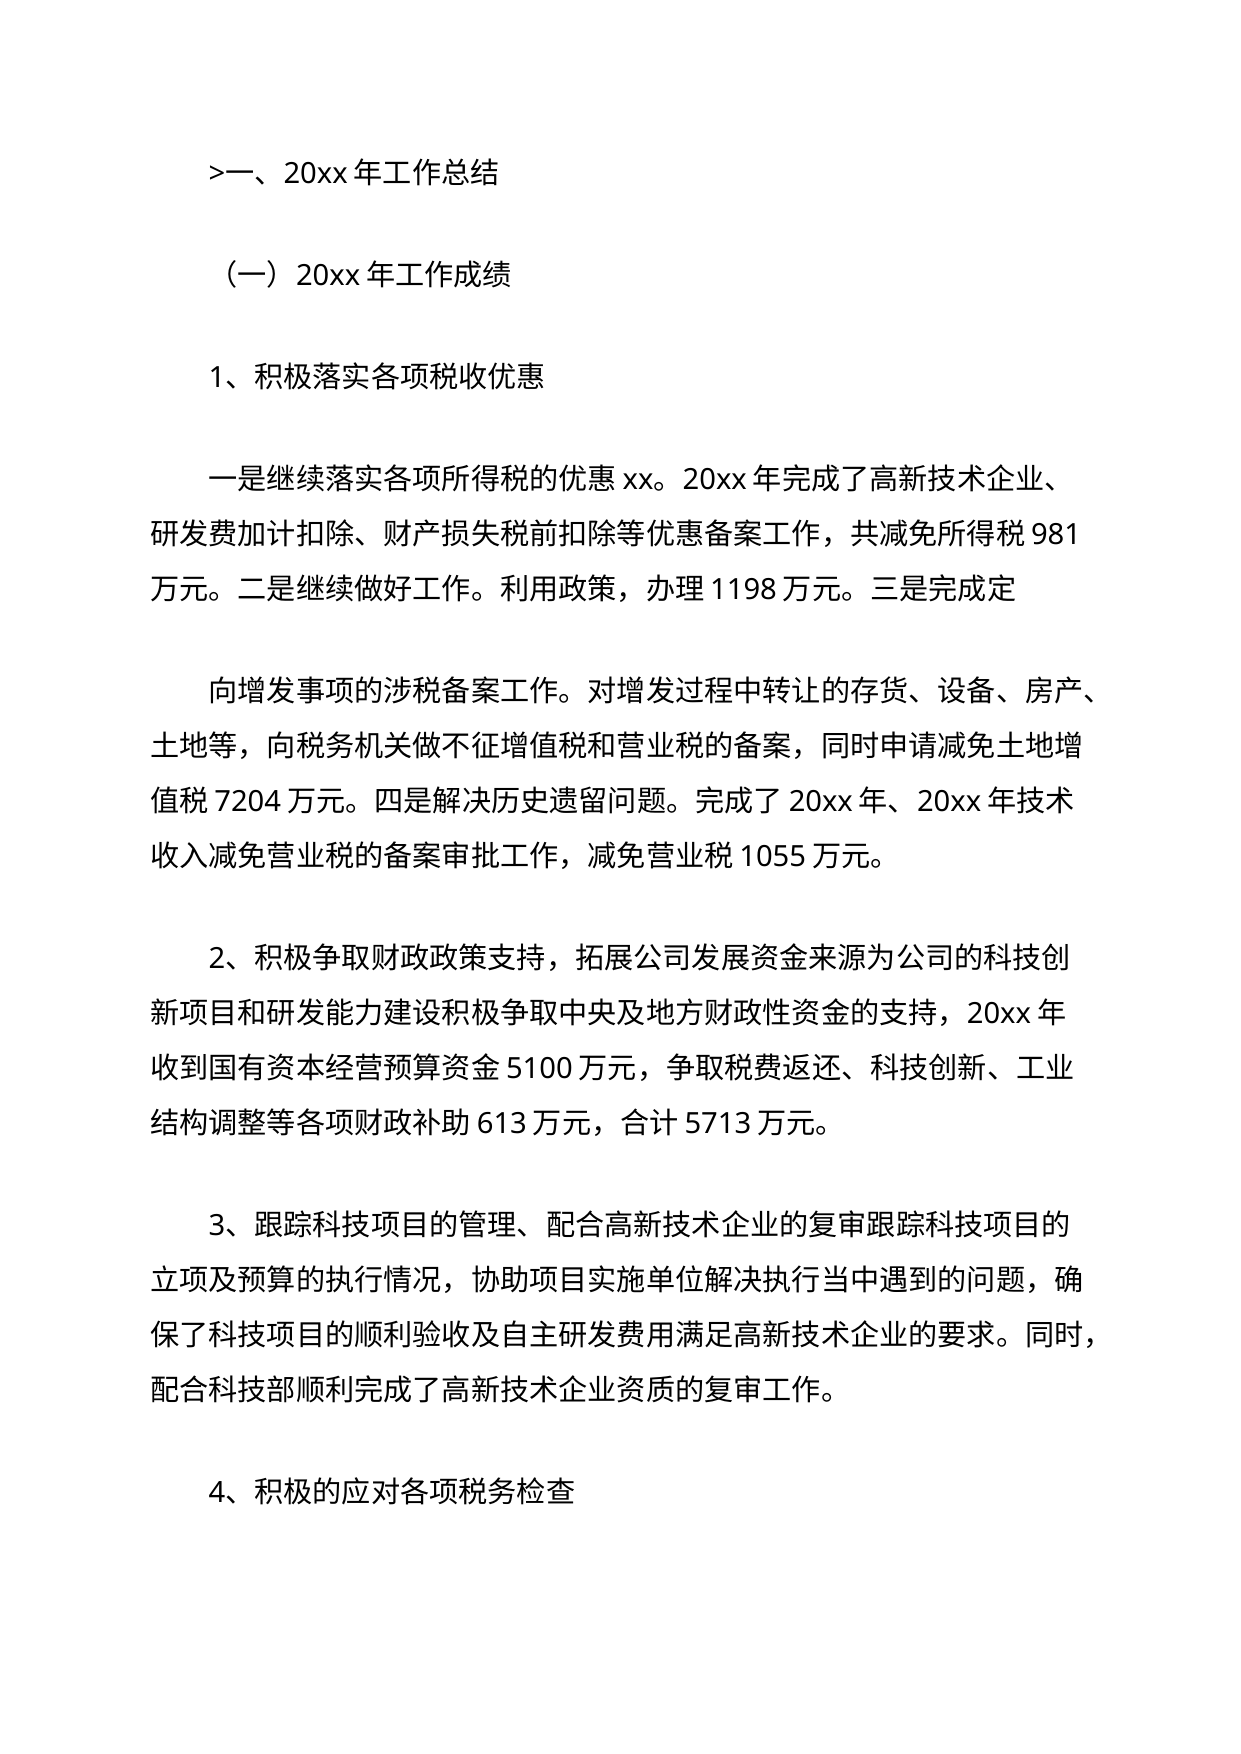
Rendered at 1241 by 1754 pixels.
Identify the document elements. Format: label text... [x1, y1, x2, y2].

text 4、积极的应对各项税务检查 [150, 1468, 1090, 1511]
text 2、积极争取财政政策支持，拓展公司发展资金来源为公司的科技创新项目和研发能力建设积极争取中央及地方财政性资金的支持，20xx年收到国有资本经营预算资金5100万元，争取税费返还、科技创新、工业结构调整等各项财政补助613万元，合计5713万元。 [150, 935, 1090, 1142]
text （一）20xx年工作成绩 [150, 252, 1090, 294]
text 1、积极落实各项税收优惠 [150, 354, 1090, 396]
text 一是继续落实各项所得税的优惠xx。20xx年完成了高新技术企业、研发费加计扣除、财产损失税前扣除等优惠备案工作，共减免所得税981万元。二是继续做好工作。利用政策，办理1198万元。三是完成定 [150, 456, 1090, 608]
text 3、跟踪科技项目的管理、配合高新技术企业的复审跟踪科技项目的立项及预算的执行情况，协助项目实施单位解决执行当中遇到的问题，确保了科技项目的顺利验收及自主研发费用满足高新技术企业的要求。同时，配合科技部顺利完成了高新技术企业资质的复审工作。 [150, 1202, 1090, 1409]
text >一、20xx年工作总结 [150, 150, 1090, 192]
text 向增发事项的涉税备案工作。对增发过程中转让的存货、设备、房产、土地等，向税务机关做不征增值税和营业税的备案，同时申请减免土地增值税7204万元。四是解决历史遗留问题。完成了20xx年、20xx年技术收入减免营业税的备案审批工作，减免营业税1055万元。 [150, 668, 1090, 875]
